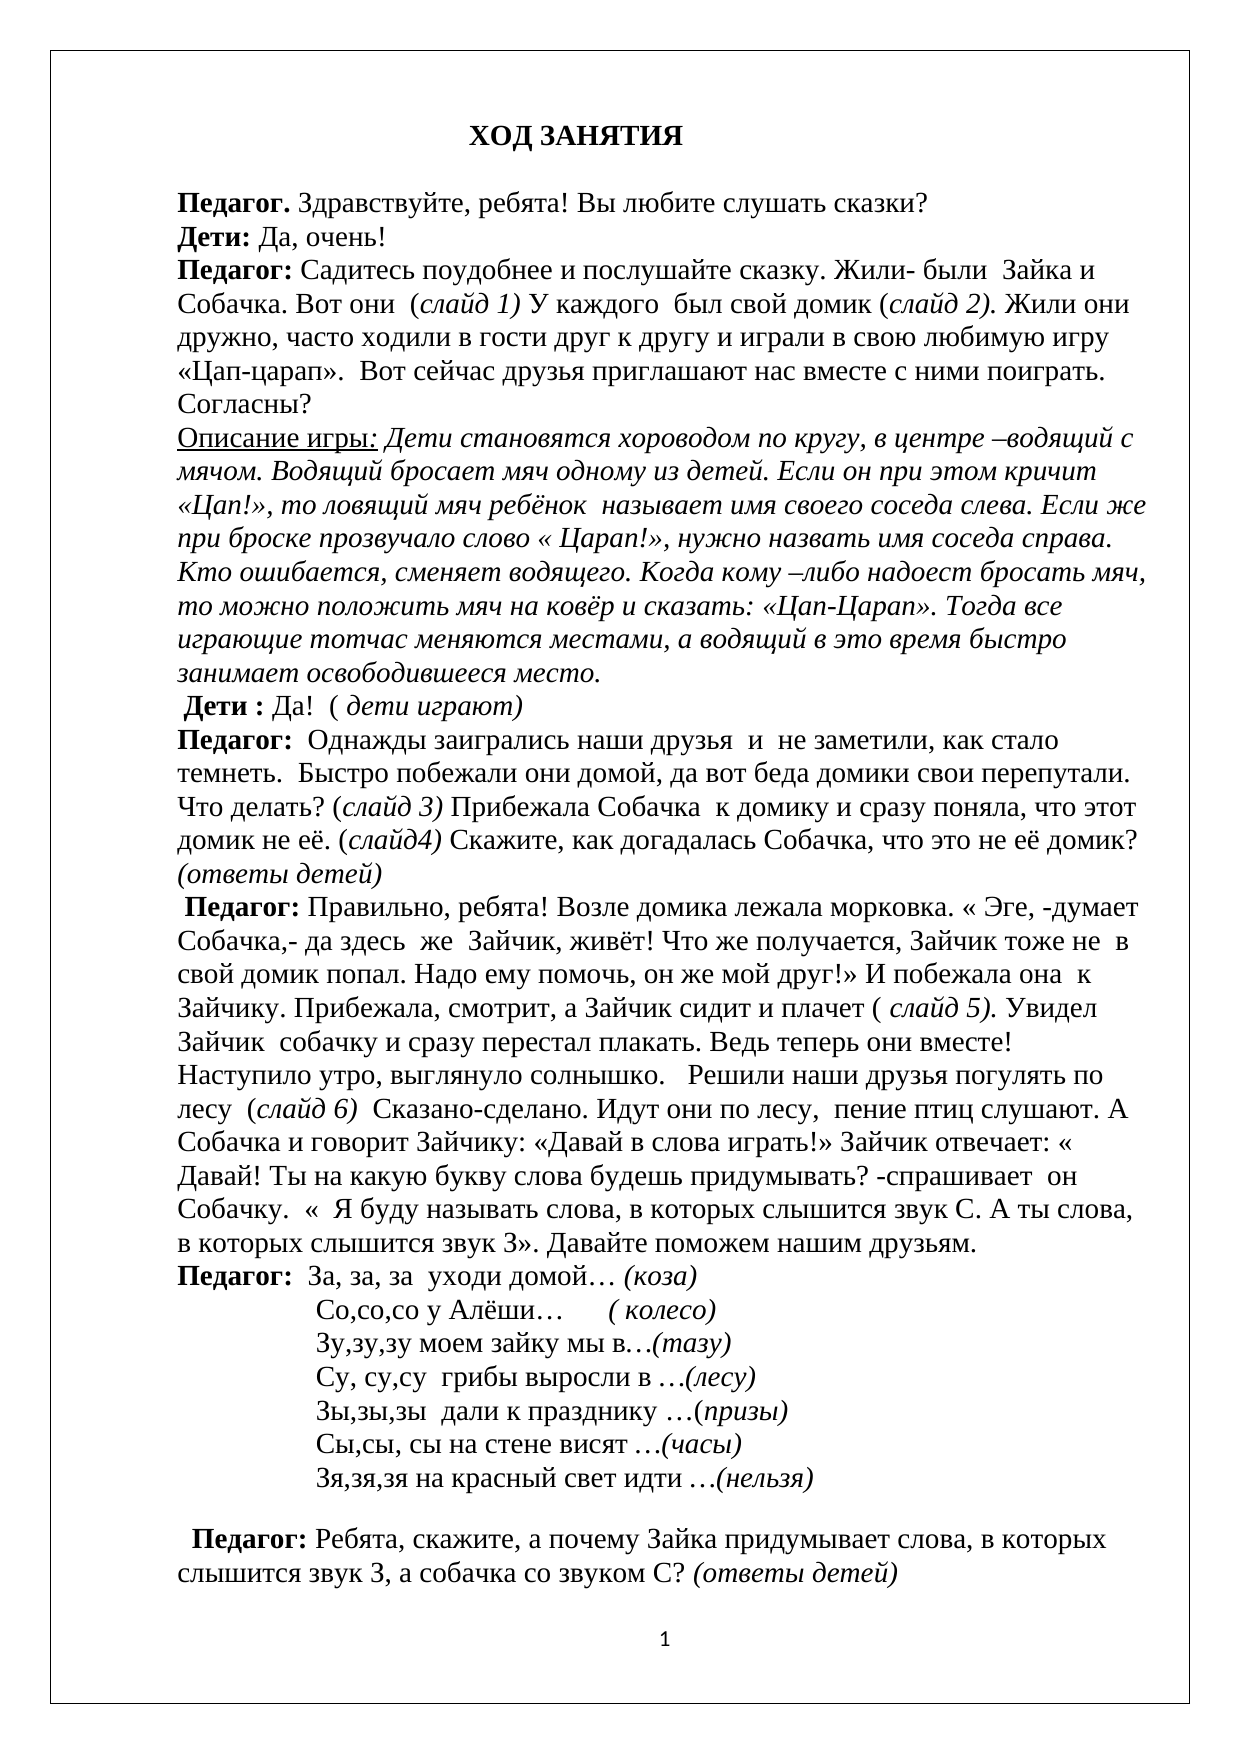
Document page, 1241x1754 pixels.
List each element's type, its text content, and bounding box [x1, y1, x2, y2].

text Педагог: Садитесь поудобнее и послушайте сказку. Жили- были Зайка и Собачка. Вот они (слайд 1) У каждого был свой домик (слайд 2). Жили они дружно, часто ходили в гости друг к другу и играли в свою любимую игру «Цап-царап». Вот сейчас друзья приглашают нас вместе с ними поиграть. Согласны? [177, 252, 1152, 420]
text Педагог: Правильно, ребята! Возле домика лежала морковка. « Эге, -думает Собачка,- да здесь же Зайчик, живёт! Что же получается, Зайчик тоже не в свой домик попал. Надо ему помочь, он же мой друг!» И побежала она к Зайчику. Прибежала, смотрит, а Зайчик сидит и плачет ( слайд 5). Увидел Зайчик собачку и сразу перестал плакать. Ведь теперь они вместе! Наступило утро, выглянуло солнышко. Решили наши друзья погулять по лесу (слайд 6) Сказано-сделано. Идут они по лесу, пение птиц слушают. А Собачка и говорит Зайчику: «Давай в слова играть!» Зайчик отвечает: « Давай! Ты на какую букву слова будешь придумывать? -спрашивает он Собачку. « Я буду называть слова, в которых слышится звук С. А ты слова, в которых слышится звук З». Давайте поможем нашим друзьям. [177, 889, 1152, 1258]
text (ответы детей) [177, 856, 1152, 889]
text Сы,сы, сы на стене висят …(часы) [177, 1426, 1152, 1460]
text Су, су,су грибы выросли в …(лесу) [177, 1359, 1152, 1393]
text ХОД ЗАНЯТИЯ [177, 118, 1152, 152]
text Описание игры: Дети становятся хороводом по кругу, в центре –водящий с мячом. Водящий бросает мяч одному из детей. Если он при этом кричит «Цап!», то ловящий мяч ребёнок называет имя своего соседа слева. Если же при броске прозвучало слово « Царап!», нужно назвать имя соседа справа. Кто ошибается, сменяет водящего. Когда кому –либо надоест бросать мяч, то можно положить мяч на ковёр и сказать: «Цап-Царап». Тогда все играющие тотчас меняются местами, а водящий в это время быстро занимает освободившееся место. [177, 420, 1152, 688]
text Со,со,со у Алёши… ( колесо) [177, 1292, 1152, 1326]
text Педагог. Здравствуйте, ребята! Вы любите слушать сказки? [177, 185, 1152, 219]
text Педагог: Однажды заигрались наши друзья и не заметили, как стало темнеть. Быстро побежали они домой, да вот беда домики свои перепутали. Что делать? (слайд 3) Прибежала Собачка к домику и сразу поняла, что этот домик не её. (слайд4) Скажите, как догадалась Собачка, что это не её домик? [177, 722, 1152, 856]
text Зя,зя,зя на красный свет идти …(нельзя) [177, 1460, 1152, 1493]
text Дети : Да! ( дети играют) [177, 688, 1152, 722]
text Педагог: Ребята, скажите, а почему Зайка придумывает слова, в которых слышится звук З, а собачка со звуком С? (ответы детей) [177, 1521, 1152, 1588]
text Дети: Да, очень! [177, 219, 1152, 252]
text Зу,зу,зу моем зайку мы в…(тазу) [177, 1326, 1152, 1359]
text Педагог: За, за, за уходи домой… (коза) [177, 1258, 1152, 1292]
text Зы,зы,зы дали к празднику …(призы) [177, 1393, 1152, 1426]
